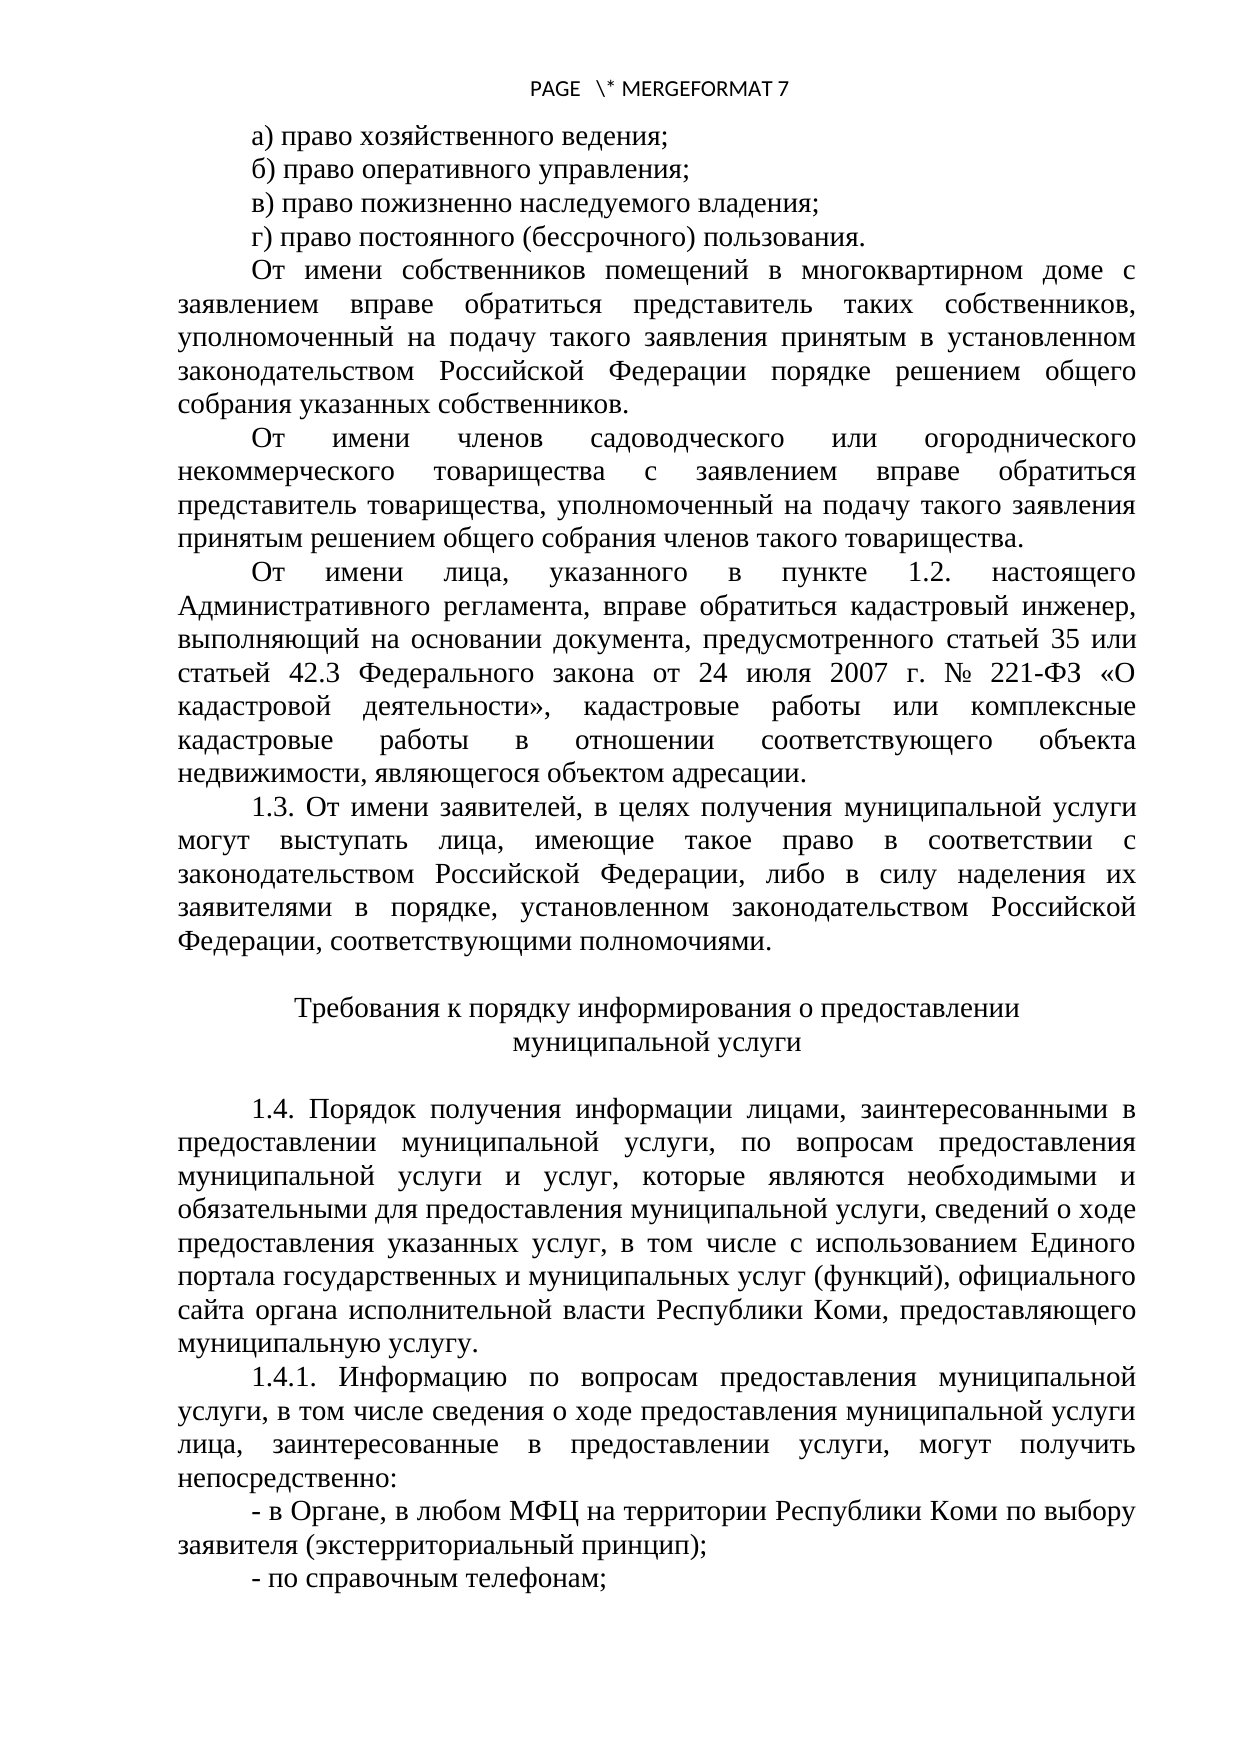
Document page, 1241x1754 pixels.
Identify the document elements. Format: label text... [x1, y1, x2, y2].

text муниципальной услуги [177, 1024, 1137, 1057]
text - по справочным телефонам; [177, 1560, 1137, 1594]
text От имени собственников помещений в многоквартирном доме с заявлением вправе обратиться представитель таких собственников, уполномоченный на подачу такого заявления принятым в установленном законодательством Российской Федерации порядке решением общего собрания указанных собственников. [177, 252, 1137, 420]
text г) право постоянного (бессрочного) пользования. [177, 219, 1137, 252]
text б) право оперативного управления; [177, 152, 1137, 185]
text 1.4.1. Информацию по вопросам предоставления муниципальной услуги, в том числе сведения о ходе предоставления муниципальной услуги лица, заинтересованные в предоставлении услуги, могут получить непосредственно: [177, 1359, 1137, 1493]
text Требования к порядку информирования о предоставлении [177, 990, 1137, 1024]
text в) право пожизненно наследуемого владения; [177, 185, 1137, 219]
text а) право хозяйственного ведения; [177, 118, 1137, 152]
text 1.3. От имени заявителей, в целях получения муниципальной услуги могут выступать лица, имеющие такое право в соответствии с законодательством Российской Федерации, либо в силу наделения их заявителями в порядке, установленном законодательством Российской Федерации, соответствующими полномочиями. [177, 789, 1137, 957]
text От имени лица, указанного в пункте 1.2. настоящего Административного регламента, вправе обратиться кадастровый инженер, выполняющий на основании документа, предусмотренного статьей 35 или статьей 42.3 Федерального закона от 24 июля 2007 г. № 221-ФЗ «О кадастровой деятельности», кадастровые работы или комплексные кадастровые работы в отношении соответствующего объекта недвижимости, являющегося объектом адресации. [177, 554, 1137, 789]
text 1.4. Порядок получения информации лицами, заинтересованными в предоставлении муниципальной услуги, по вопросам предоставления муниципальной услуги и услуг, которые являются необходимыми и обязательными для предоставления муниципальной услуги, сведений о ходе предоставления указанных услуг, в том числе с использованием Единого портала государственных и муниципальных услуг (функций), официального сайта органа исполнительной власти Республики Коми, предоставляющего муниципальную услугу. [177, 1091, 1137, 1359]
text - в Органе, в любом МФЦ на территории Республики Коми по выбору заявителя (экстерриториальный принцип); [177, 1493, 1137, 1560]
text От имени членов садоводческого или огороднического некоммерческого товарищества с заявлением вправе обратиться представитель товарищества, уполномоченный на подачу такого заявления принятым решением общего собрания членов такого товарищества. [177, 420, 1137, 554]
